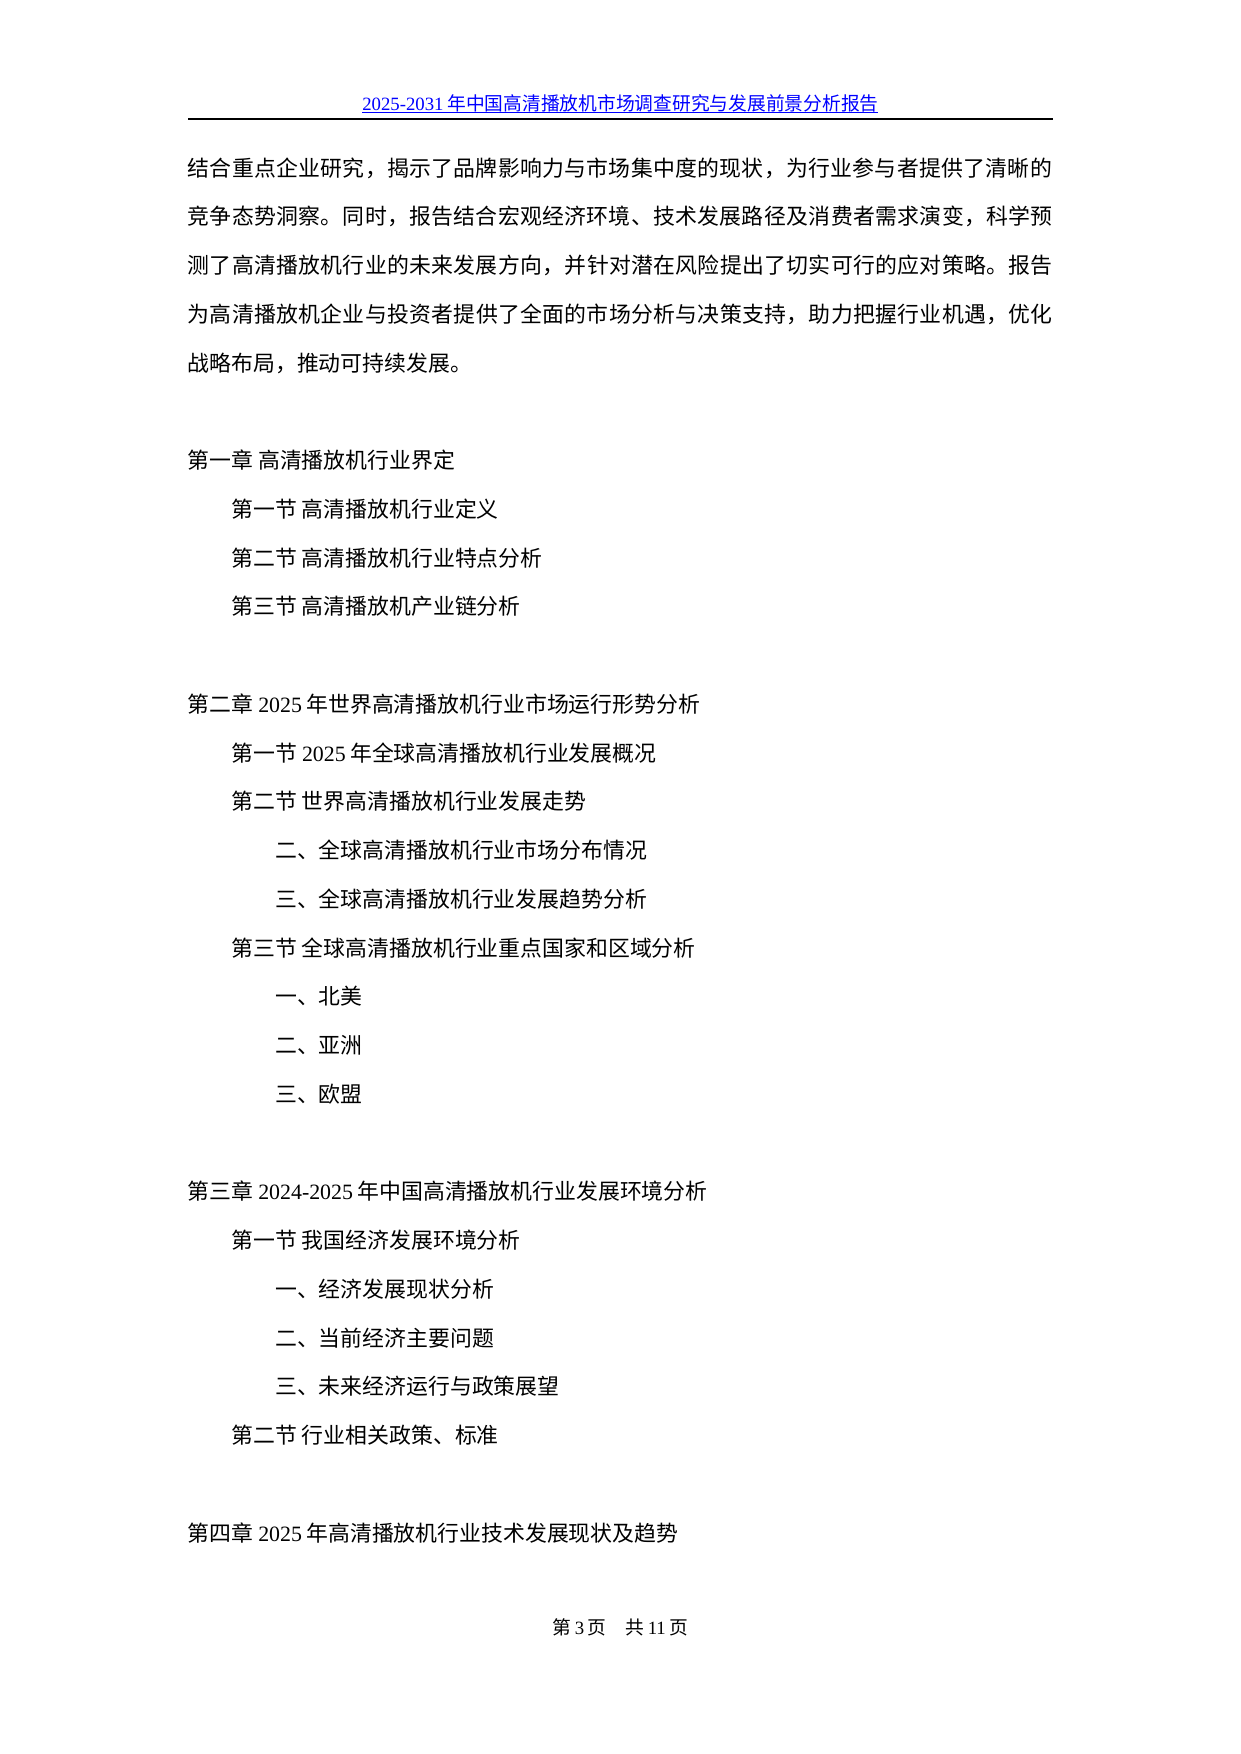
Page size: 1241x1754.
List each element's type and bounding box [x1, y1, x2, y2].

text [187, 150, 1053, 1548]
